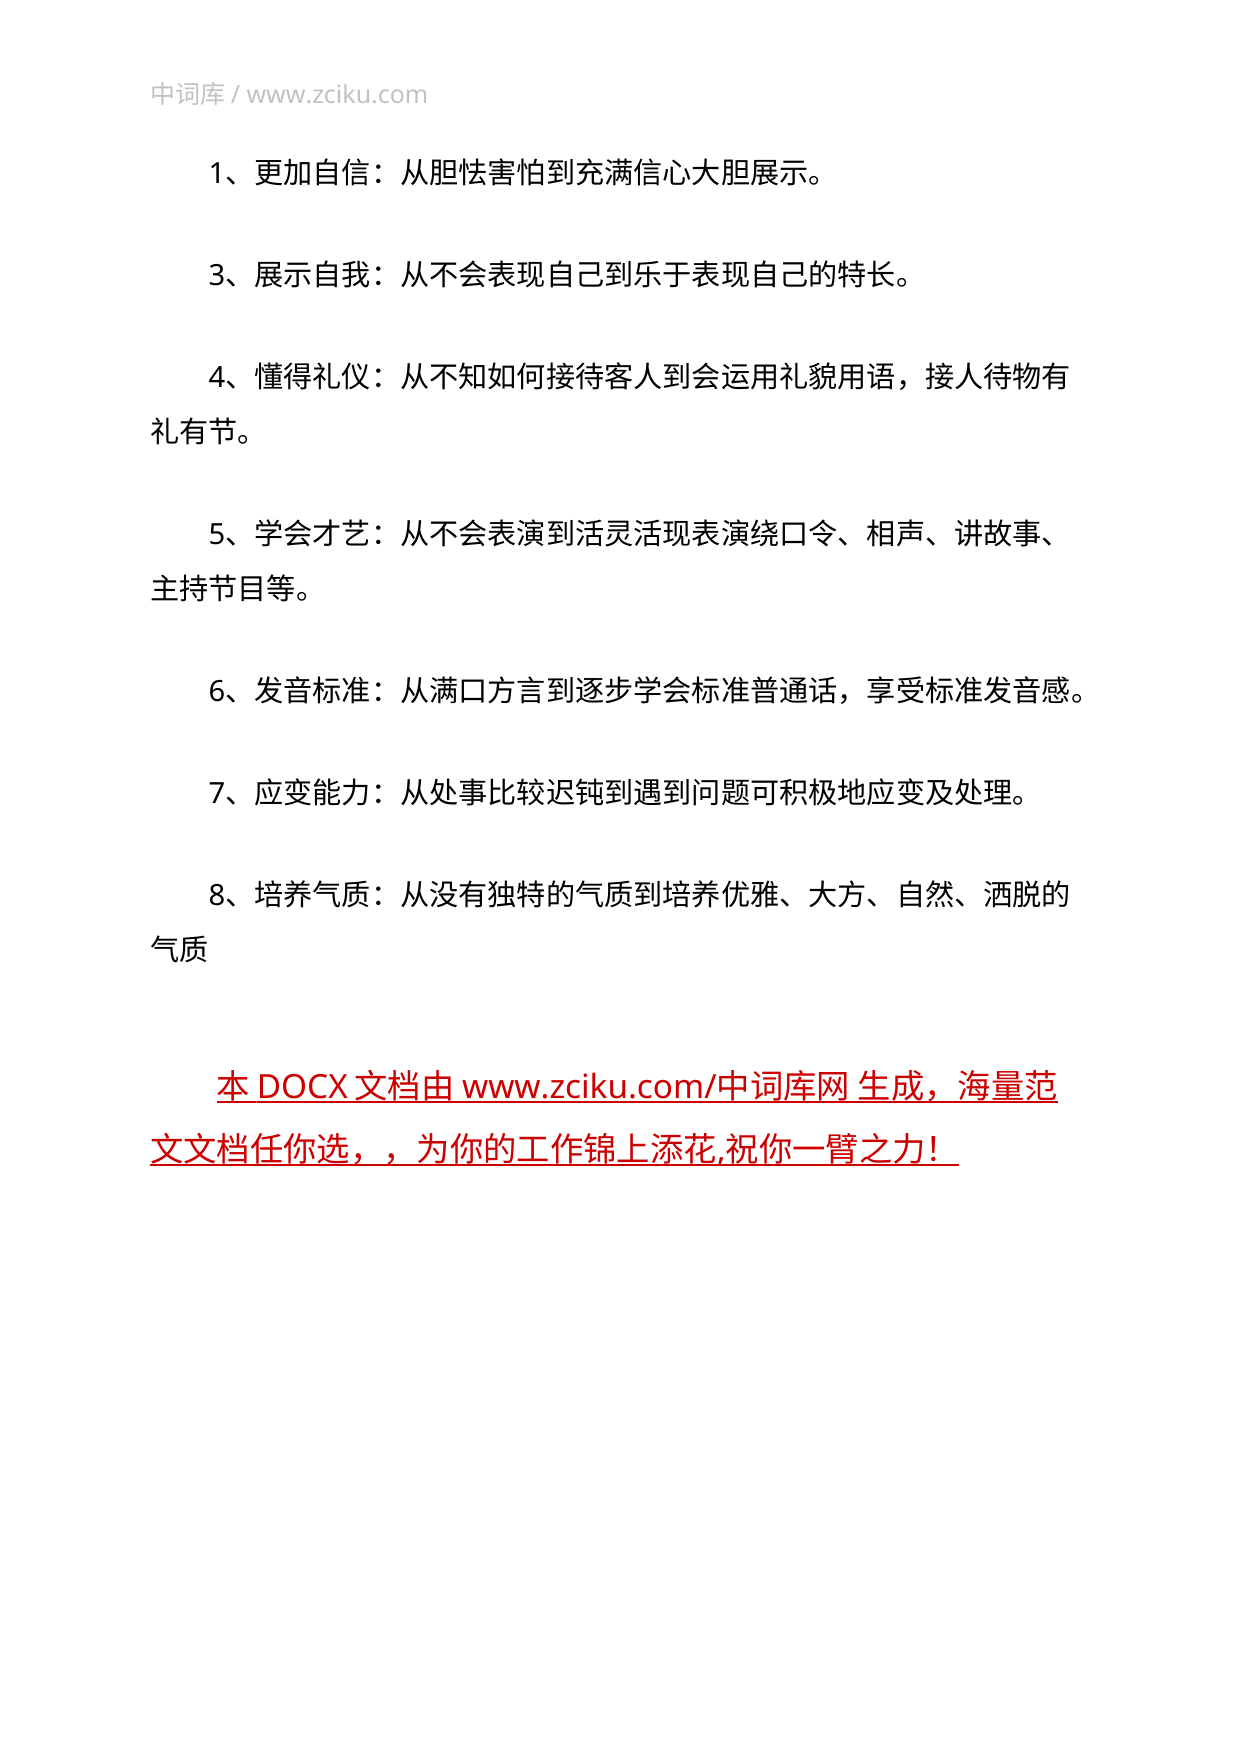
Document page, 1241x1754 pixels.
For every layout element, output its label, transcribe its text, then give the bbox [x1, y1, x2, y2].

text 3、展示自我：从不会表现自己到乐于表现自己的特长。 [150, 252, 1090, 294]
text 1、更加自信：从胆怯害怕到充满信心大胆展示。 [150, 150, 1090, 192]
text 本DOCX文档由 www.zciku.com/中词库网 生成，海量范文文档任你选，，为你的工作锦上添花,祝你一臂之力！ [150, 1059, 1090, 1171]
text 6、发音标准：从满口方言到逐步学会标准普通话，享受标准发音感。 [150, 667, 1090, 710]
text 7、应变能力：从处事比较迟钝到遇到问题可积极地应变及处理。 [150, 769, 1090, 812]
text 4、懂得礼仪：从不知如何接待客人到会运用礼貌用语，接人待物有礼有节。 [150, 354, 1090, 451]
text 8、培养气质：从没有独特的气质到培养优雅、大方、自然、洒脱的气质 [150, 871, 1090, 969]
text 5、学会才艺：从不会表演到活灵活现表演绕口令、相声、讲故事、主持节目等。 [150, 511, 1090, 608]
